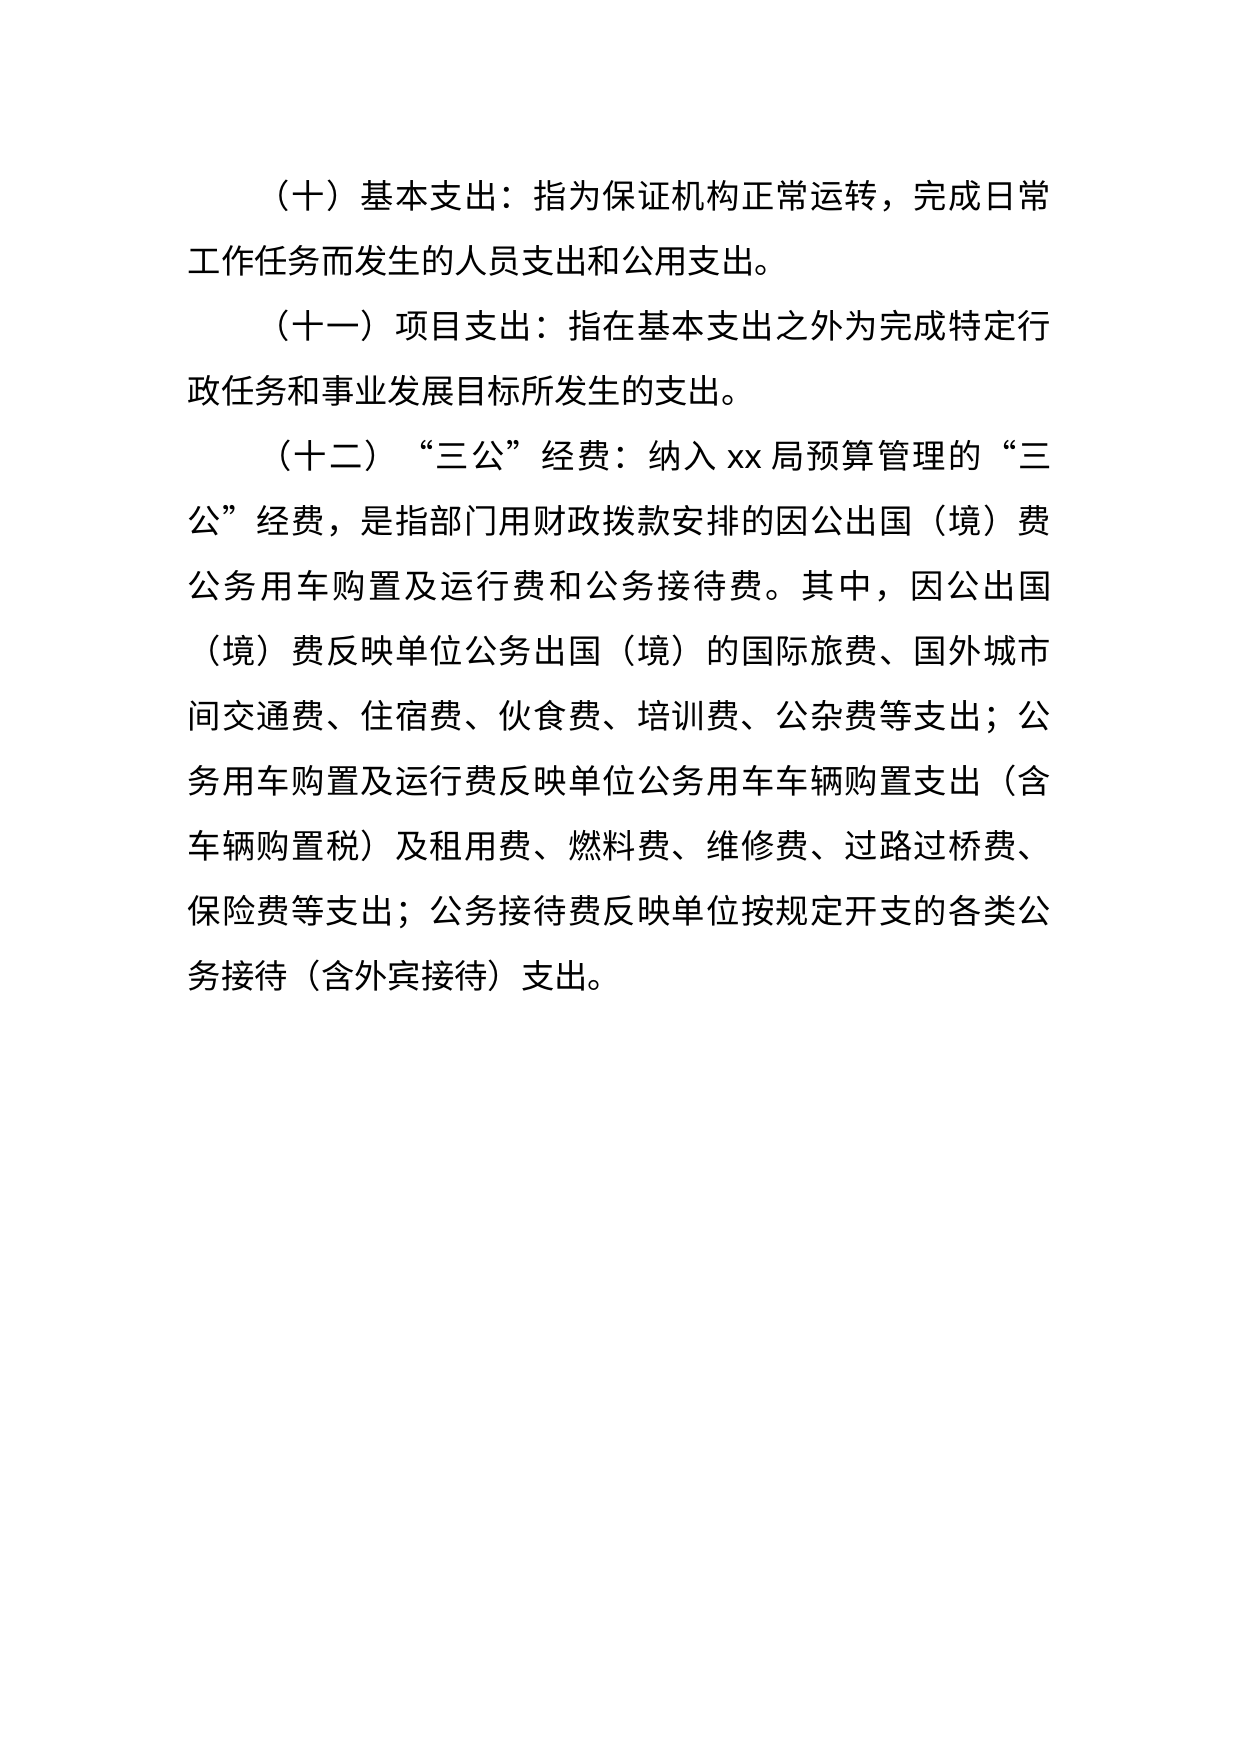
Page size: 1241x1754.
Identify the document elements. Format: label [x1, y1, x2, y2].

text [187, 162, 1053, 1039]
